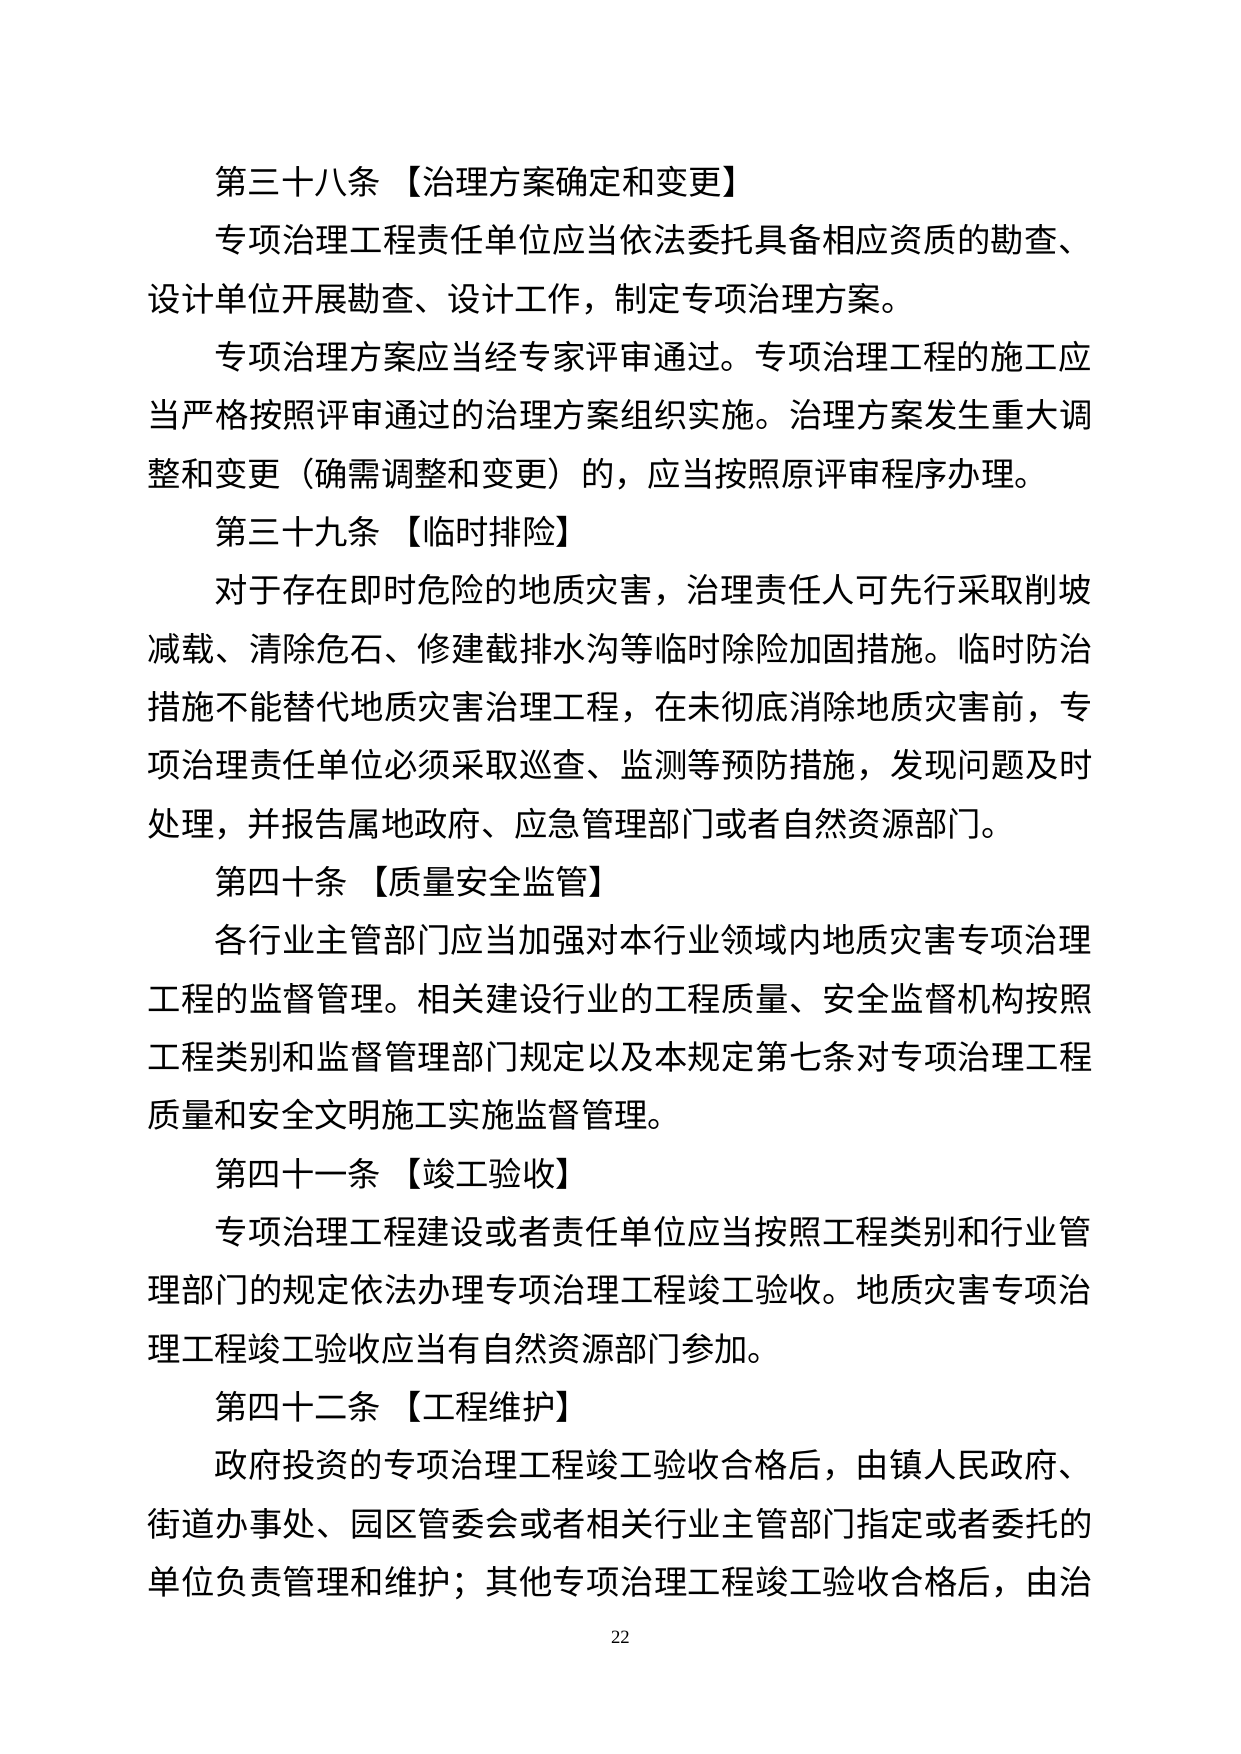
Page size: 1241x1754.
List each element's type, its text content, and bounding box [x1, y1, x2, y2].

text 第三十八条 【治理方案确定和变更】 [148, 148, 1092, 206]
text 专项治理工程建设或者责任单位应当按照工程类别和行业管理部门的规定依法办理专项治理工程竣工验收。地质灾害专项治理工程竣工验收应当有自然资源部门参加。 [148, 1198, 1092, 1373]
text 专项治理方案应当经专家评审通过。专项治理工程的施工应当严格按照评审通过的治理方案组织实施。治理方案发生重大调整和变更（确需调整和变更）的，应当按照原评审程序办理。 [148, 323, 1092, 498]
text 第三十九条 【临时排险】 [148, 498, 1092, 556]
text 第四十条 【质量安全监管】 [148, 848, 1092, 906]
text 专项治理工程责任单位应当依法委托具备相应资质的勘查、设计单位开展勘查、设计工作，制定专项治理方案。 [148, 206, 1092, 323]
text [148, 1431, 1092, 1606]
text 第四十一条 【竣工验收】 [148, 1139, 1092, 1198]
text 对于存在即时危险的地质灾害，治理责任人可先行采取削坡减载、清除危石、修建截排水沟等临时除险加固措施。临时防治措施不能替代地质灾害治理工程，在未彻底消除地质灾害前，专项治理责任单位必须采取巡查、监测等预防措施，发现问题及时处理，并报告属地政府、应急管理部门或者自然资源部门。 [148, 556, 1092, 848]
text 第四十二条 【工程维护】 [148, 1373, 1092, 1431]
text 各行业主管部门应当加强对本行业领域内地质灾害专项治理工程的监督管理。相关建设行业的工程质量、安全监督机构按照工程类别和监督管理部门规定以及本规定第七条对专项治理工程质量和安全文明施工实施监督管理。 [148, 906, 1092, 1139]
